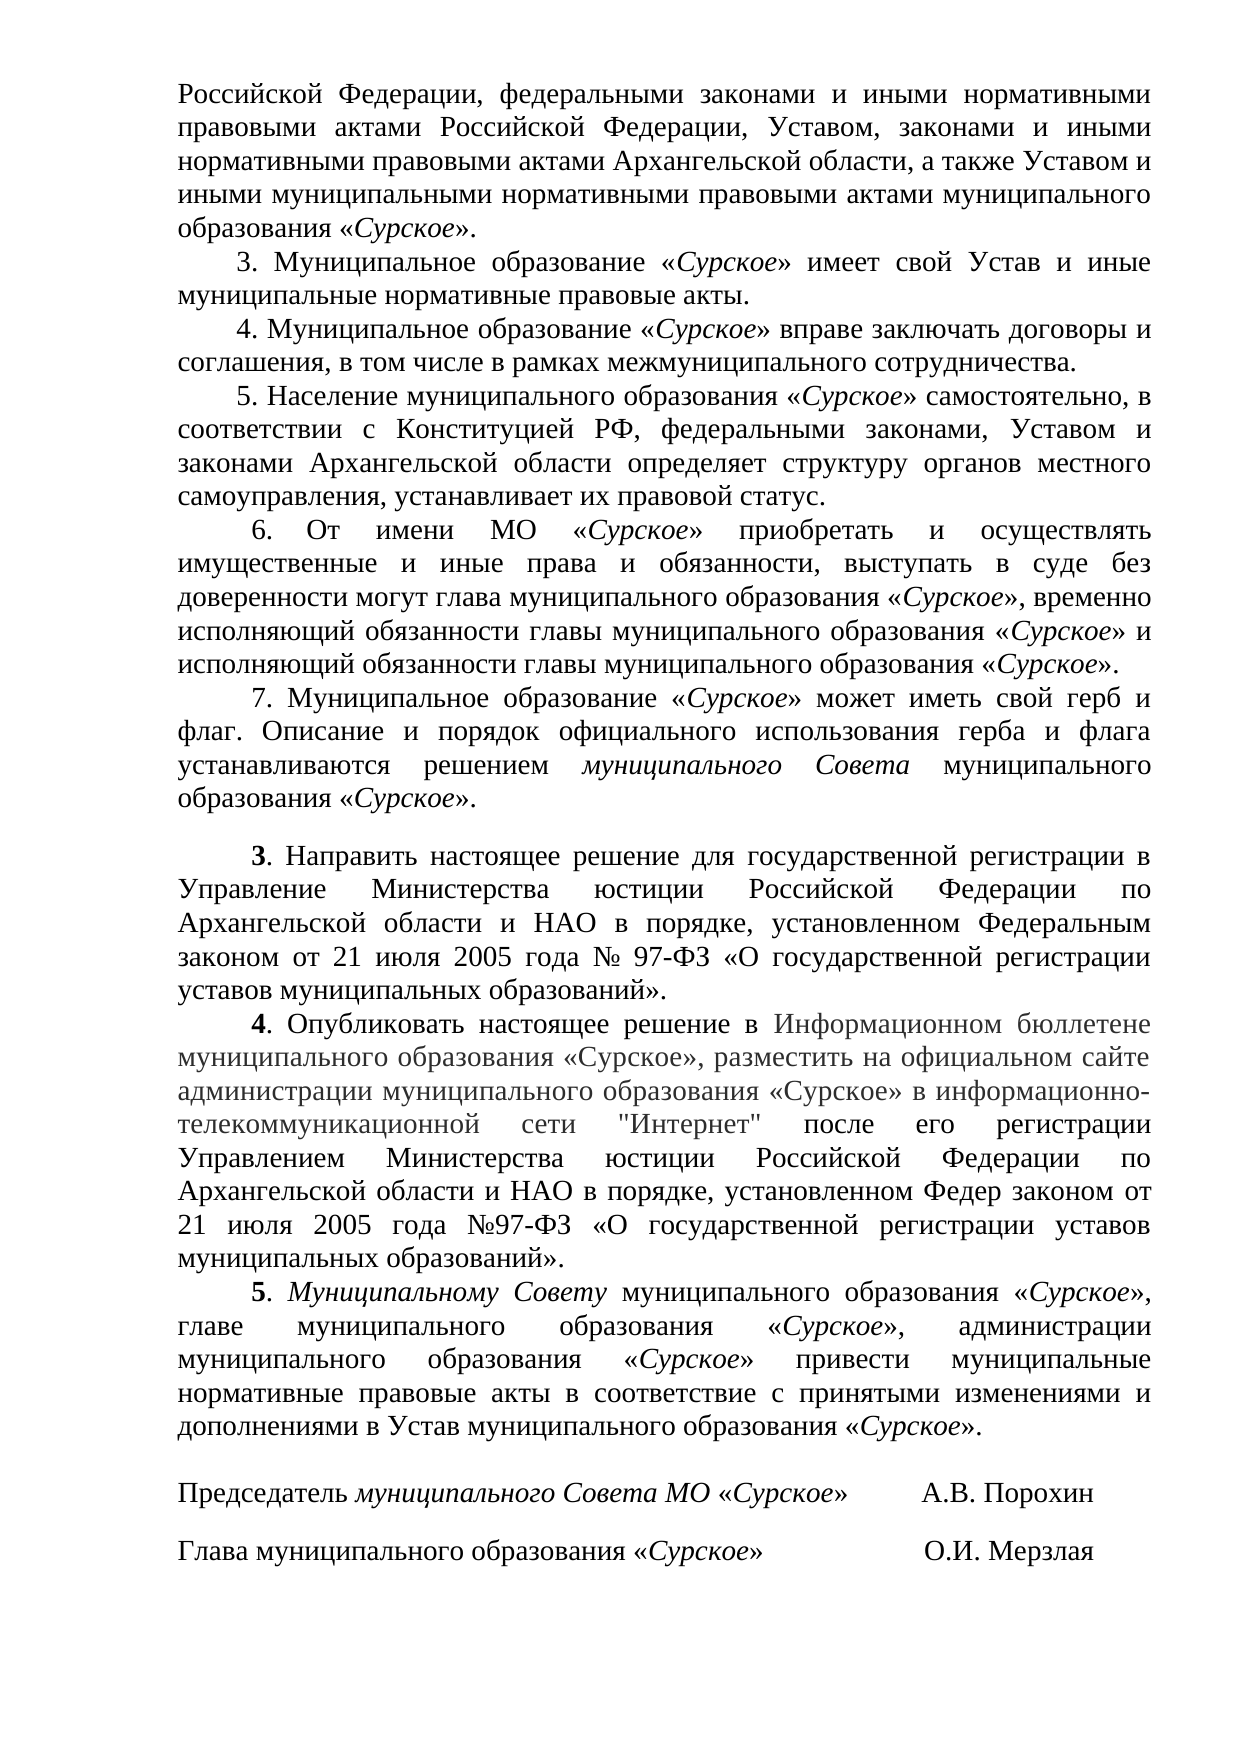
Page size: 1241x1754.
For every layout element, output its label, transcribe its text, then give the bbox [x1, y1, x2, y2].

text 6. От имени МО «Сурское» приобретать и осуществлять имущественные и иные права и обязанности, выступать в суде без доверенности могут глава муниципального образования «Сурское», временно исполняющий обязанности главы муниципального образования «Сурское» и исполняющий обязанности главы муниципального образования «Сурское». [177, 512, 1152, 680]
text Председатель муниципального Совета МО «Сурское» А.В. Порохин [177, 1475, 1152, 1509]
title 7. Муниципальное образование «Сурское» может иметь свой герб и флаг. Описание и порядок официального использования герба и флага устанавливаются решением муниципального Совета муниципального образования «Сурское». [177, 680, 1152, 814]
text 5. Население муниципального образования «Сурское» самостоятельно, в соответствии с Конституцией РФ, федеральными законами, Уставом и законами Архангельской области определяет структуру органов местного самоуправления, устанавливает их правовой статус. [177, 378, 1152, 512]
text 4. Опубликовать настоящее решение в Информационном бюллетене муниципального образования «Сурское», разместить на официальном сайте администрации муниципального образования «Сурское» в информационно-телекоммуникационной сети "Интернет" после его регистрации Управлением Министерства юстиции Российской Федерации по Архангельской области и НАО в порядке, установленном Федер законом от 21 июля 2005 года №97-ФЗ «О государственной регистрации уставов муниципальных образований». [177, 1006, 1152, 1274]
text 3. Направить настоящее решение для государственной регистрации в Управление Министерства юстиции Российской Федерации по Архангельской области и НАО в порядке, установленном Федеральным законом от 21 июля 2005 года № 97-ФЗ «О государственной регистрации уставов муниципальных образований». [177, 838, 1152, 1006]
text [177, 76, 1152, 244]
text Глава муниципального образования «Сурское» О.И. Мерзлая [177, 1533, 1152, 1566]
text 5. Муниципальному Совету муниципального образования «Сурское», главе муниципального образования «Сурское», администрации муниципального образования «Сурское» привести муниципальные нормативные правовые акты в соответствие с принятыми изменениями и дополнениями в Устав муниципального образования «Сурское». [177, 1274, 1152, 1442]
text 4. Муниципальное образование «Сурское» вправе заключать договоры и соглашения, в том числе в рамках межмуниципального сотрудничества. [177, 311, 1152, 378]
text 3. Муниципальное образование «Сурское» имеет свой Устав и иные муниципальные нормативные правовые акты. [177, 244, 1152, 311]
